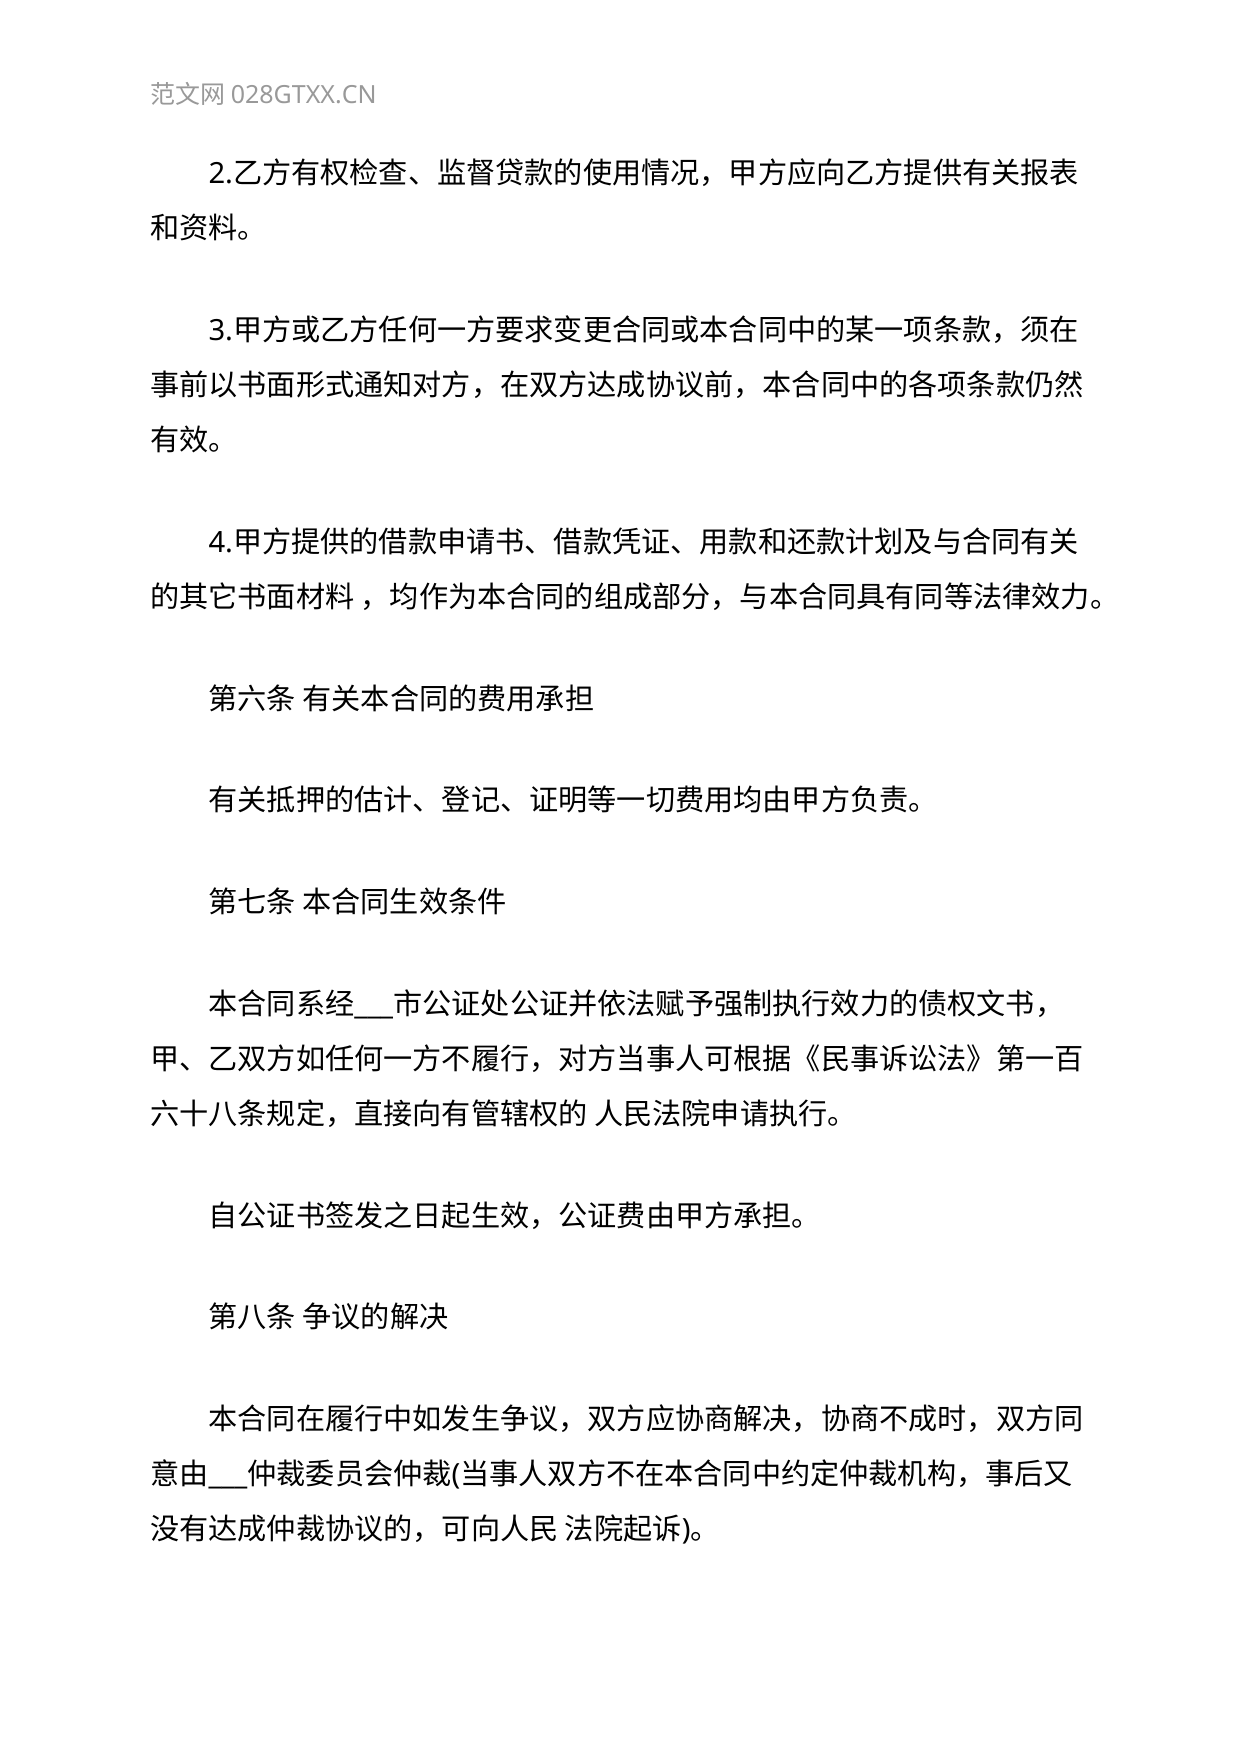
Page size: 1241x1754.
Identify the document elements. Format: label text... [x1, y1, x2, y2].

text 自公证书签发之日起生效，公证费由甲方承担。 [150, 1192, 1090, 1234]
text 3.甲方或乙方任何一方要求变更合同或本合同中的某一项条款，须在事前以书面形式通知对方，在双方达成协议前，本合同中的各项条款仍然有效。 [150, 307, 1090, 459]
text 2.乙方有权检查、监督贷款的使用情况，甲方应向乙方提供有关报表和资料。 [150, 150, 1090, 247]
text 本合同在履行中如发生争议，双方应协商解决，协商不成时，双方同意由___仲裁委员会仲裁(当事人双方不在本合同中约定仲裁机构，事后又没有达成仲裁协议的，可向人民 法院起诉)。 [150, 1396, 1090, 1548]
text 本合同系经___市公证处公证并依法赋予强制执行效力的债权文书，甲、乙双方如任何一方不履行，对方当事人可根据《民事诉讼法》第一百六十八条规定，直接向有管辖权的 人民法院申请执行。 [150, 981, 1090, 1133]
text 有关抵押的估计、登记、证明等一切费用均由甲方负责。 [150, 777, 1090, 819]
text 4.甲方提供的借款申请书、借款凭证、用款和还款计划及与合同有关的其它书面材料 ，均作为本合同的组成部分，与本合同具有同等法律效力。 [150, 518, 1090, 616]
text 第六条 有关本合同的费用承担 [150, 675, 1090, 717]
text 第七条 本合同生效条件 [150, 879, 1090, 921]
text 第八条 争议的解决 [150, 1294, 1090, 1336]
